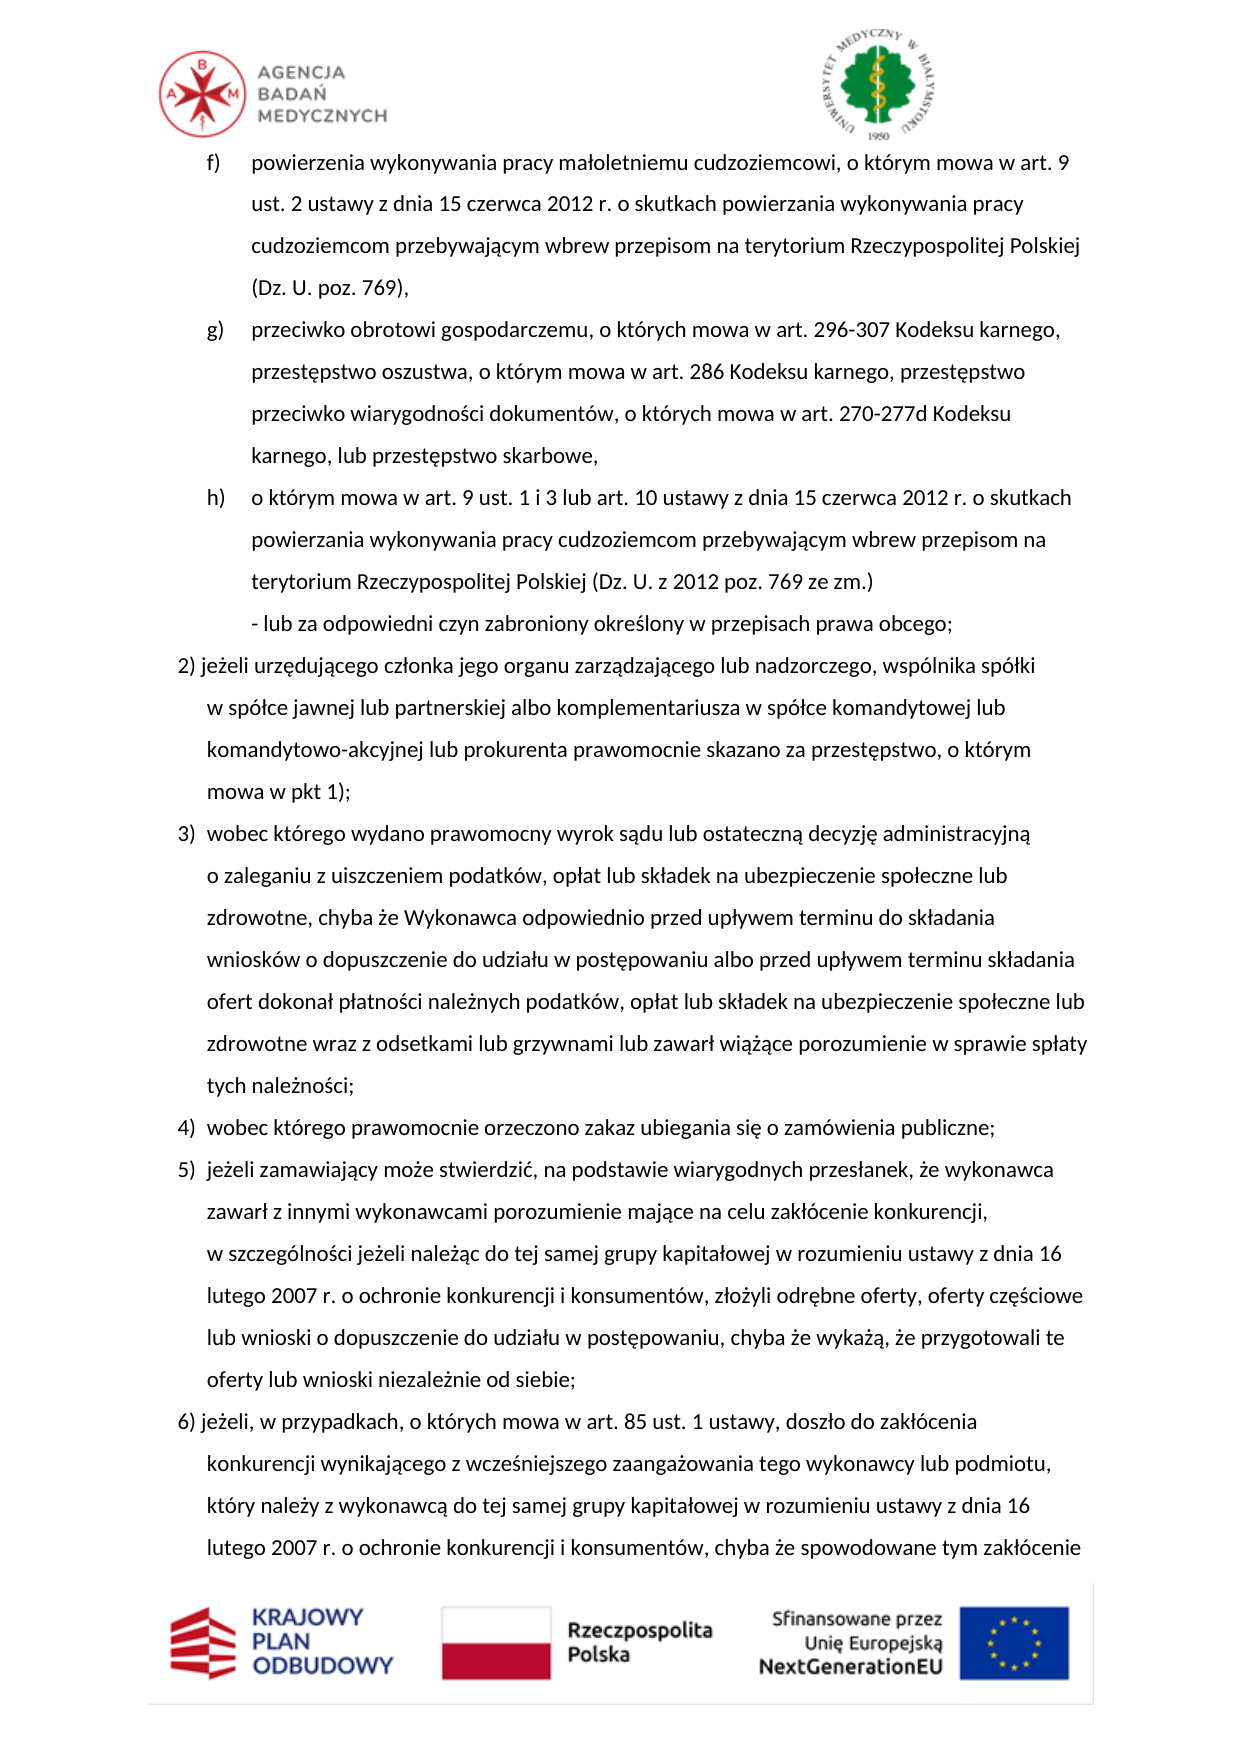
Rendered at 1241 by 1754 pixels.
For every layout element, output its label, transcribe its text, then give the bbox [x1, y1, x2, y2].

text 2) jeżeli urzędującego członka jego organu zarządzającego lub nadzorczego, wspólnika spółki w spółce jawnej lub partnerskiej albo komplementariusza w spółce komandytowej lub komandytowo-akcyjnej lub prokurenta prawomocnie skazano za przestępstwo, o którym mowa w pkt 1); [177, 651, 1093, 805]
text h) o którym mowa w art. 9 ust. 1 i 3 lub art. 10 ustawy z dnia 15 czerwca 2012 r. o skutkach powierzania wykonywania pracy cudzoziemcom przebywającym wbrew przepisom na terytorium Rzeczypospolitej Polskiej (Dz. U. z 2012 poz. 769 ze zm.) [207, 483, 1093, 595]
text 3) wobec którego wydano prawomocny wyrok sądu lub ostateczną decyzję administracyjną o zaleganiu z uiszczeniem podatków, opłat lub składek na ubezpieczenie społeczne lub zdrowotne, chyba że Wykonawca odpowiednio przed upływem terminu do składania wniosków o dopuszczenie do udziału w postępowaniu albo przed upływem terminu składania ofert dokonał płatności należnych podatków, opłat lub składek na ubezpieczenie społeczne lub zdrowotne wraz z odsetkami lub grzywnami lub zawarł wiążące porozumienie w sprawie spłaty tych należności; [177, 819, 1093, 1099]
picture [147, 48, 398, 142]
text f) powierzenia wykonywania pracy małoletniemu cudzoziemcowi, o którym mowa w art. 9 ust. 2 ustawy z dnia 15 czerwca 2012 r. o skutkach powierzania wykonywania pracy cudzoziemcom przebywającym wbrew przepisom na terytorium Rzeczypospolitej Polskiej (Dz. U. poz. 769), [207, 148, 1093, 302]
text 5) jeżeli zamawiający może stwierdzić, na podstawie wiarygodnych przesłanek, że wykonawca zawarł z innymi wykonawcami porozumienie mające na celu zakłócenie konkurencji, w szczególności jeżeli należąc do tej samej grupy kapitałowej w rozumieniu ustawy z dnia 16 lutego 2007 r. o ochronie konkurencji i konsumentów, złożyli odrębne oferty, oferty częściowe lub wnioski o dopuszczenie do udziału w postępowaniu, chyba że wykażą, że przygotowali te oferty lub wnioski niezależnie od siebie; [177, 1155, 1093, 1393]
text - lub za odpowiedni czyn zabroniony określony w przepisach prawa obcego; [236, 609, 1093, 637]
text g) przeciwko obrotowi gospodarczemu, o których mowa w art. 296-307 Kodeksu karnego, przestępstwo oszustwa, o którym mowa w art. 286 Kodeksu karnego, przestępstwo przeciwko wiarygodności dokumentów, o których mowa w art. 270-277d Kodeksu karnego, lub przestępstwo skarbowe, [207, 316, 1093, 469]
text 4) wobec którego prawomocnie orzeczono zakaz ubiegania się o zamówienia publiczne; [177, 1113, 1093, 1141]
picture [822, 29, 935, 142]
picture [147, 1583, 1095, 1706]
